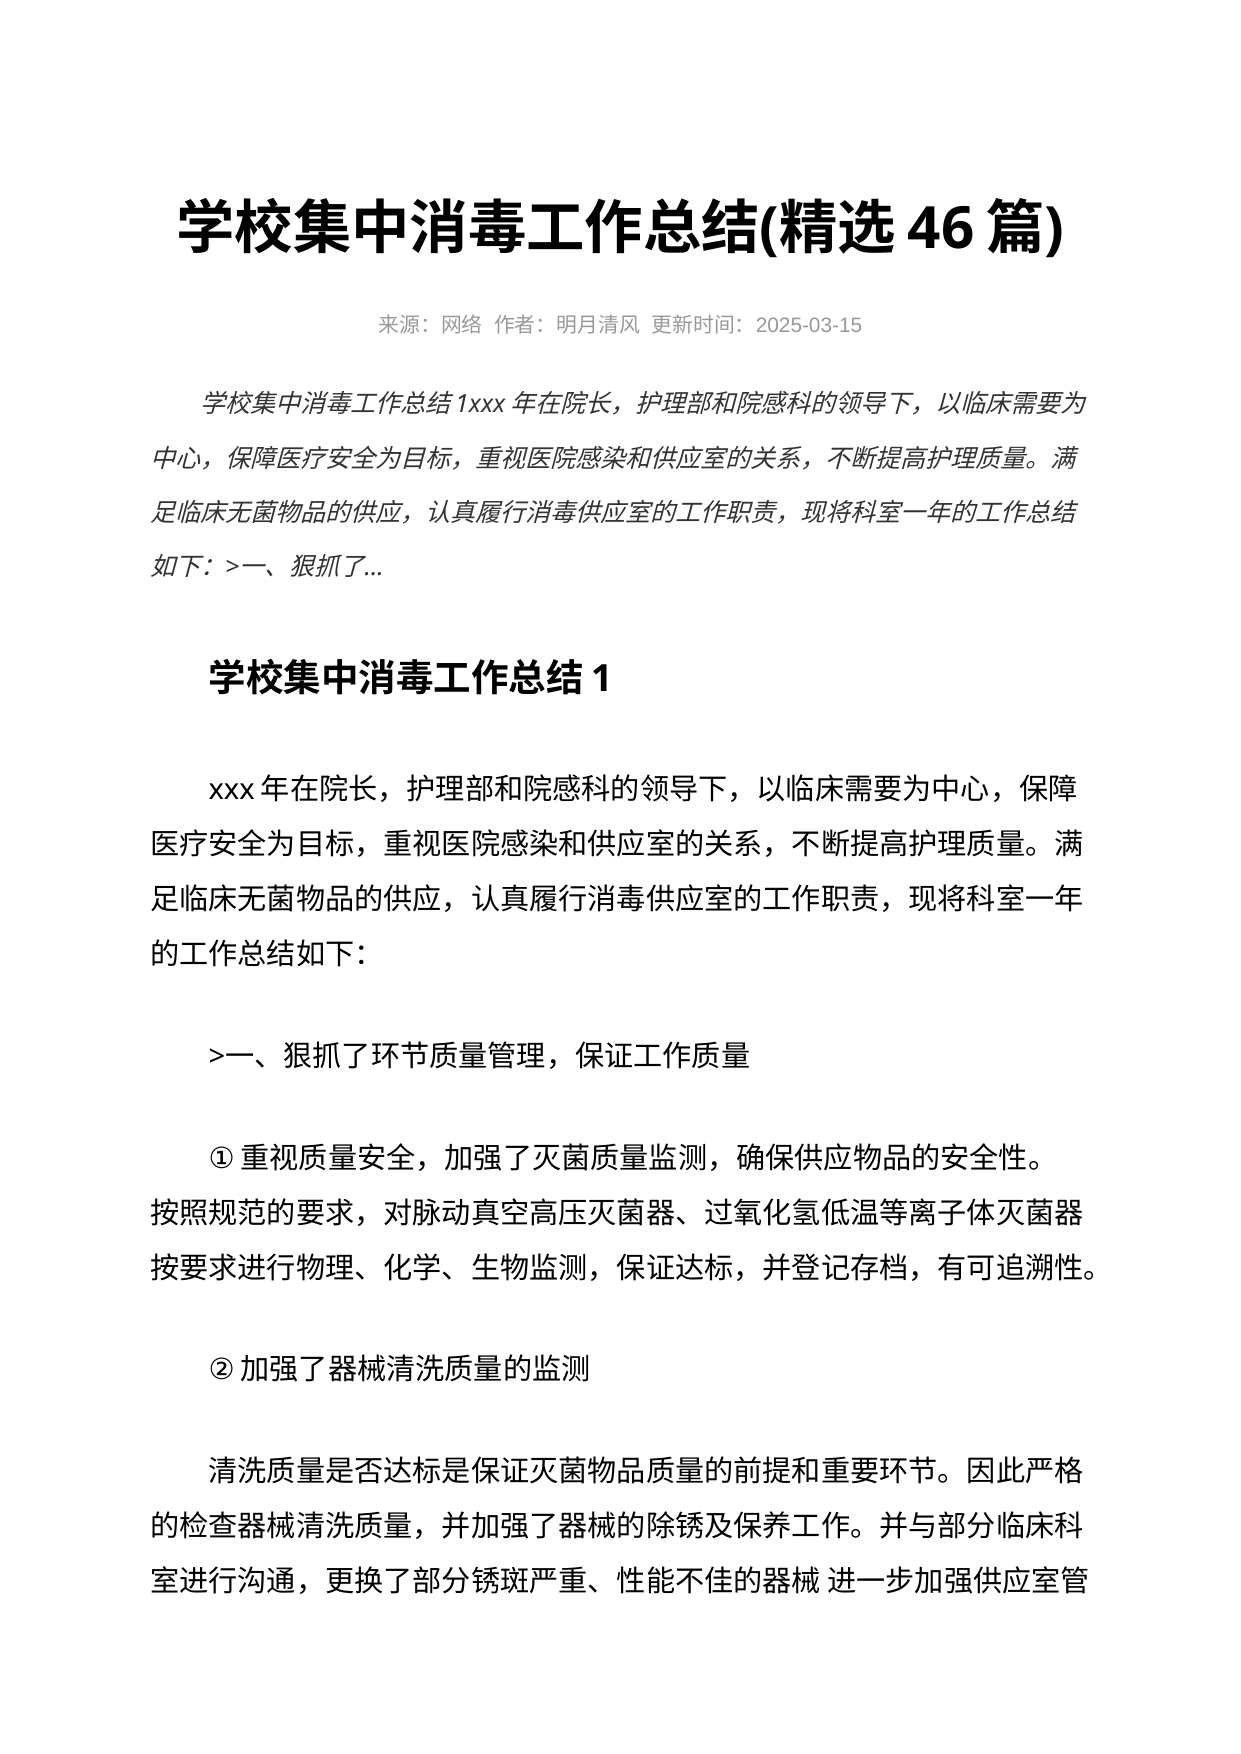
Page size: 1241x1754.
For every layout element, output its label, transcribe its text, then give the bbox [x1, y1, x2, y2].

text ②加强了器械清洗质量的监测 [150, 1346, 1090, 1388]
text ①重视质量安全，加强了灭菌质量监测，确保供应物品的安全性。 按照规范的要求，对脉动真空高压灭菌器、过氧化氢低温等离子体灭菌器按要求进行物理、化学、生物监测，保证达标，并登记存档，有可追溯性。 [150, 1134, 1090, 1286]
text xxx年在院长，护理部和院感科的领导下，以临床需要为中心，保障医疗安全为目标，重视医院感染和供应室的关系，不断提高护理质量。满足临床无菌物品的供应，认真履行消毒供应室的工作职责，现将科室一年的工作总结如下： [150, 766, 1090, 973]
text 来源：网络 作者：明月清风 更新时间：2025-03-15 [150, 313, 1090, 337]
text 学校集中消毒工作总结1 [150, 648, 1090, 703]
text >一、狠抓了环节质量管理，保证工作质量 [150, 1032, 1090, 1075]
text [150, 1448, 1090, 1600]
text 学校集中消毒工作总结1xxx年在院长，护理部和院感科的领导下，以临床需要为中心，保障医疗安全为目标，重视医院感染和供应室的关系，不断提高护理质量。满足临床无菌物品的供应，认真履行消毒供应室的工作职责，现将科室一年的工作总结如下：>一、狠抓了... [150, 384, 1090, 583]
subtitle 学校集中消毒工作总结(精选46篇) [150, 181, 1090, 266]
